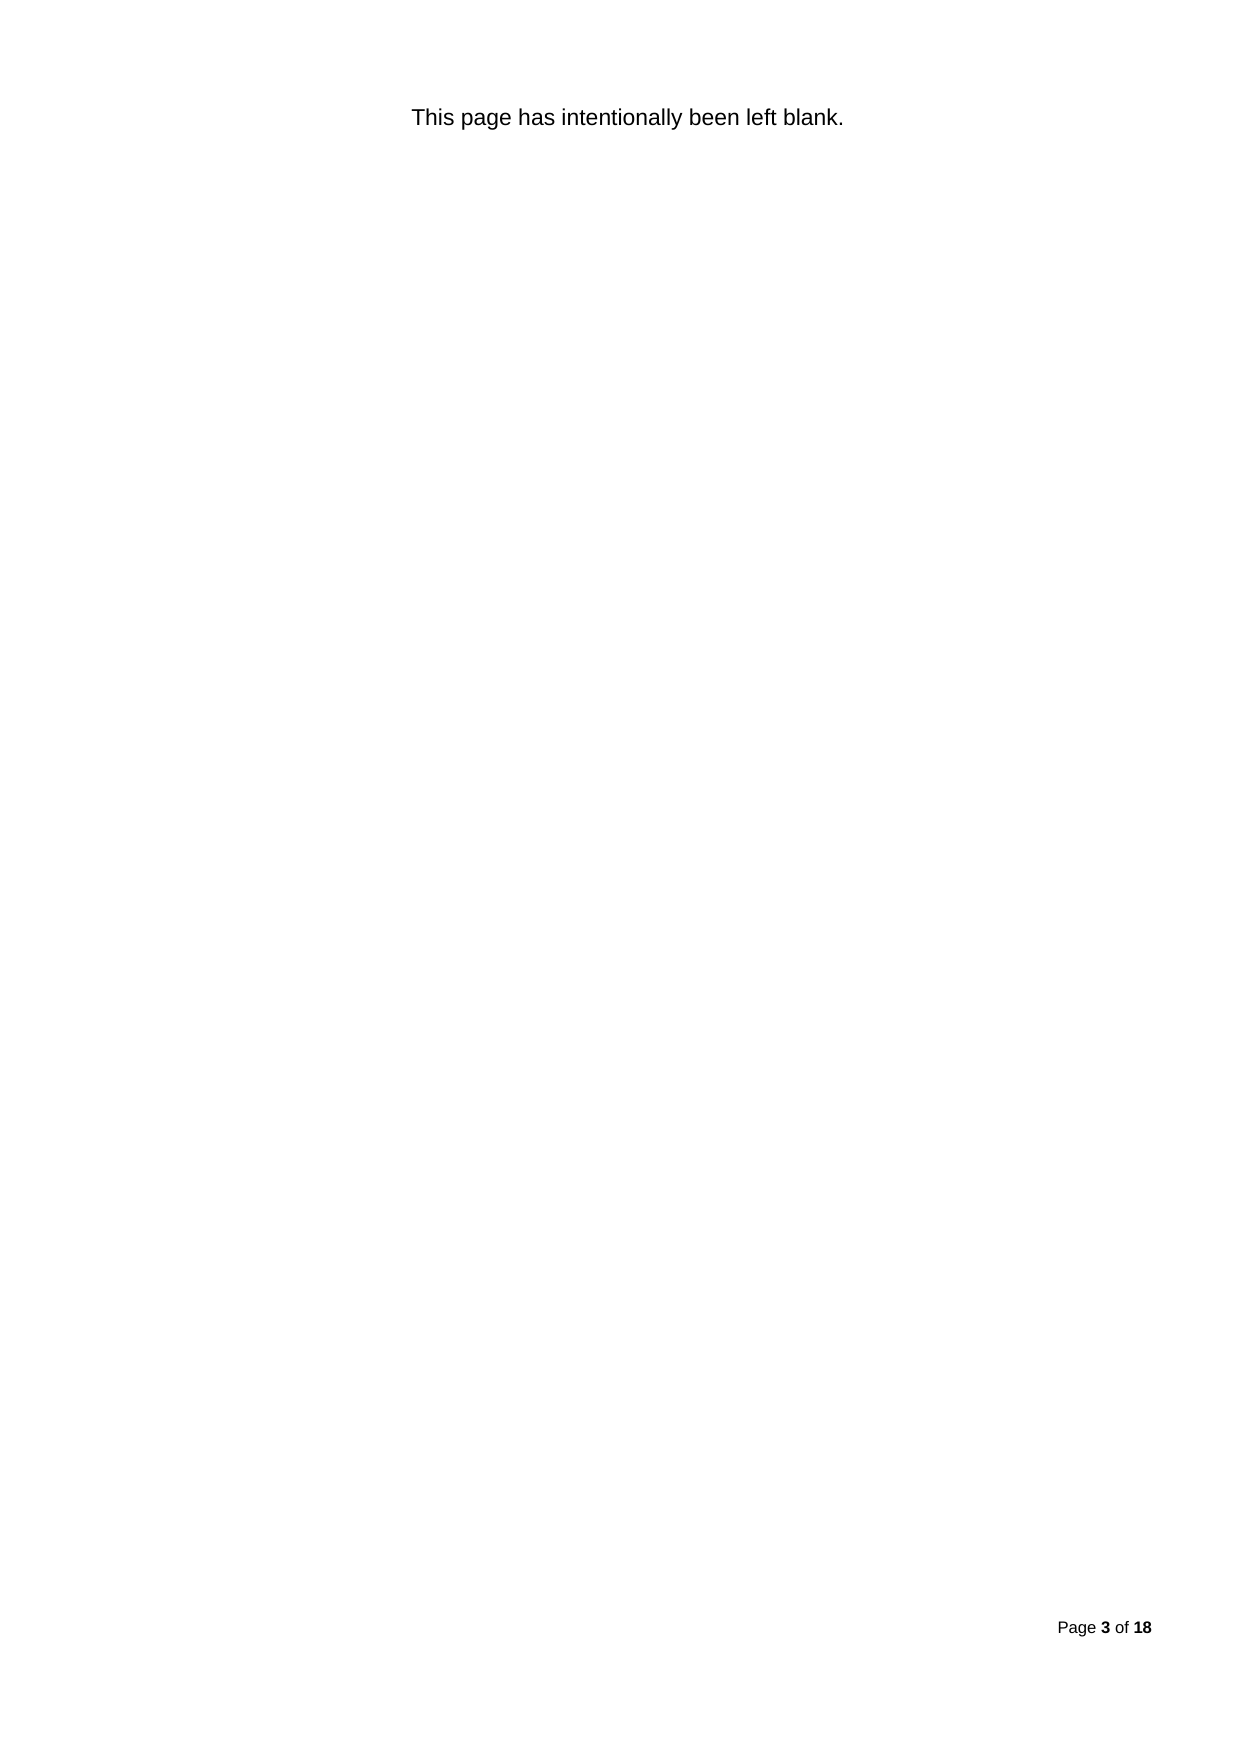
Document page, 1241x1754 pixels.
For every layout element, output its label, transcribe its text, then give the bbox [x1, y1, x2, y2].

text This page has intentionally been left blank. [103, 103, 1152, 130]
